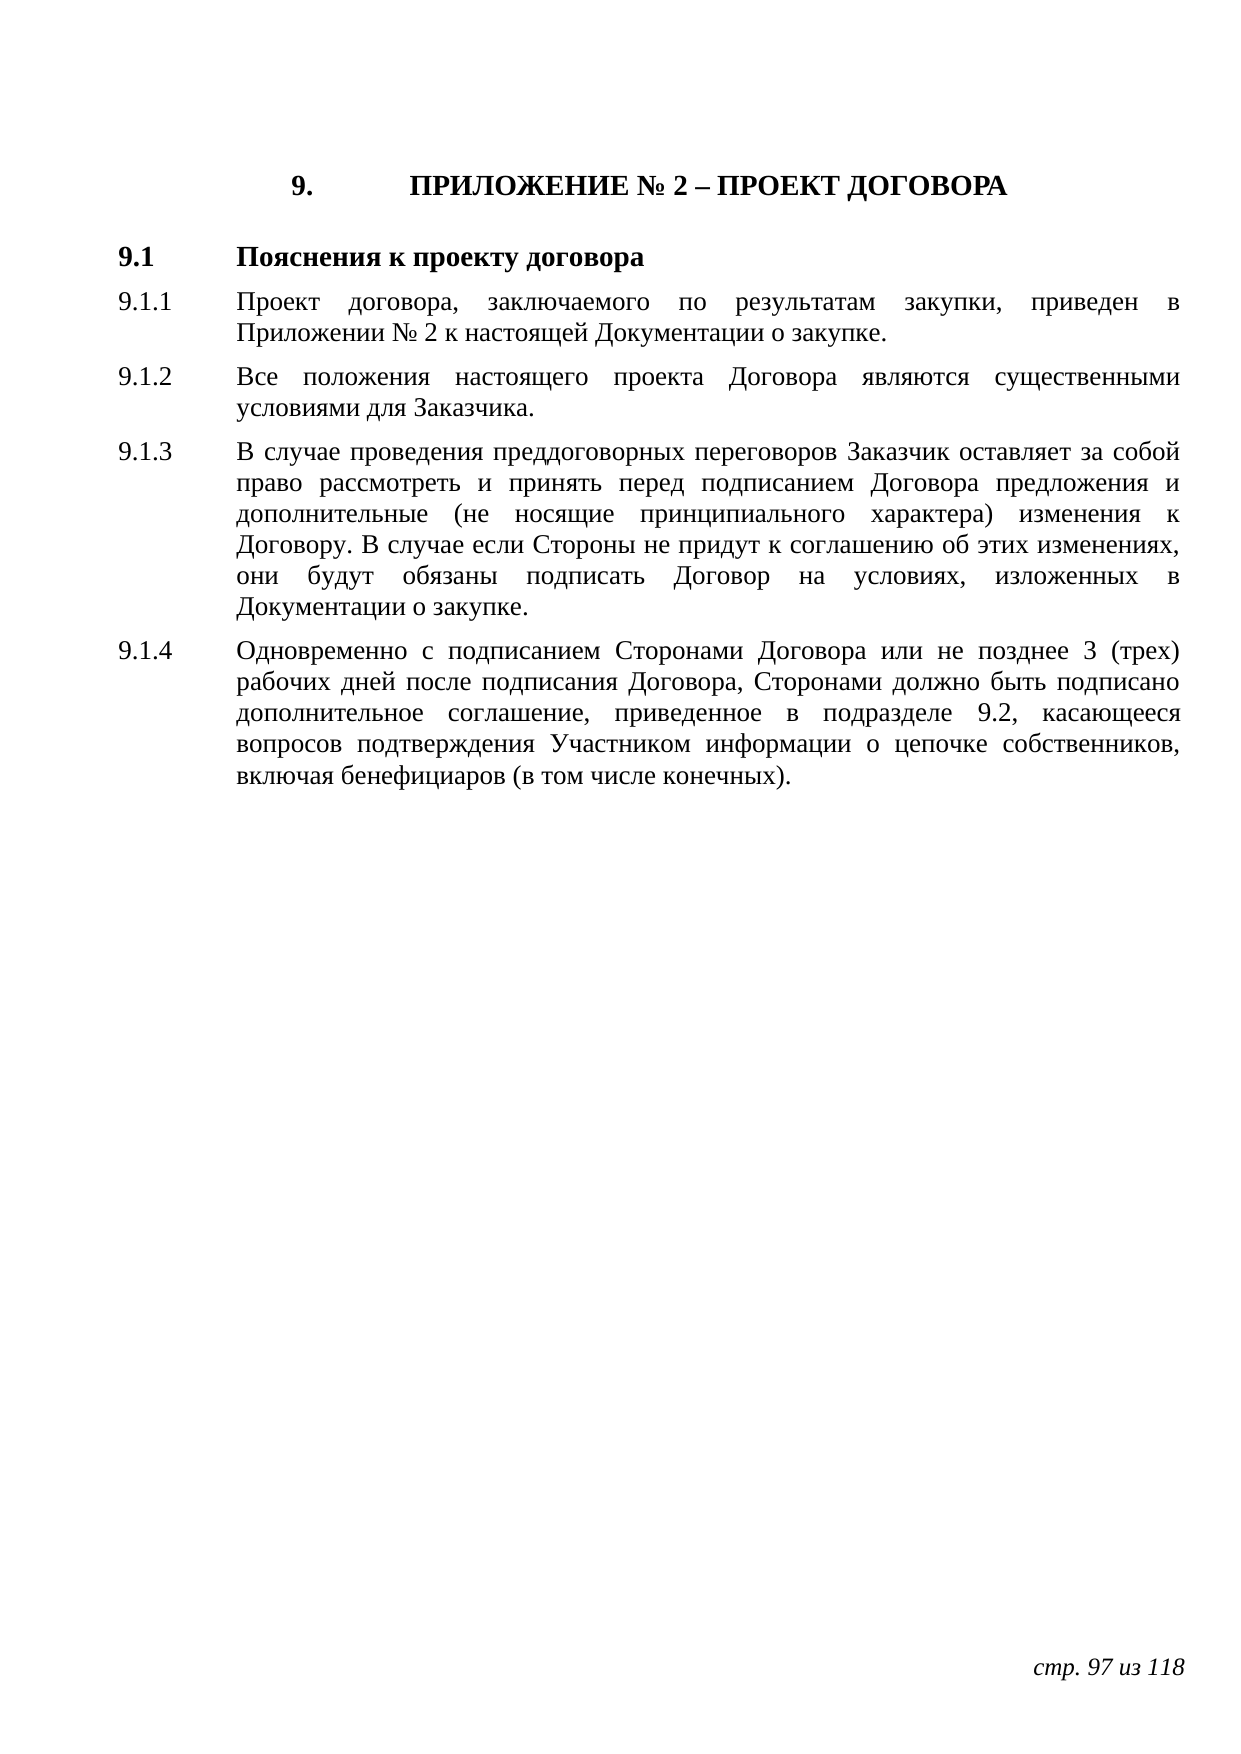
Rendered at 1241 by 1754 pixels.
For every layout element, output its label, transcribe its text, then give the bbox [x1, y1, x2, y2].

text Одновременно с подписанием Сторонами Договора или не позднее 3 (трех) рабочих дней после подписания Договора, Сторонами должно быть подписано дополнительное соглашение, приведенное в подразделе 9.2, касающееся вопросов подтверждения Участником информации о цепочке собственников, включая бенефициаров (в том числе конечных). [118, 634, 1181, 790]
subtitle Пояснения к проекту договора [118, 239, 1181, 273]
text Проект договора, заключаемого по результатам закупки, приведен в Приложении № 2 к настоящей Документации о закупке. [118, 285, 1181, 347]
text В случае проведения преддоговорных переговоров Заказчик оставляет за собой право рассмотреть и принять перед подписанием Договора предложения и дополнительные (не носящие принципиального характера) изменения к Договору. В случае если Стороны не придут к соглашению об этих изменениях, они будут обязаны подписать Договор на условиях, изложенных в Документации о закупке. [118, 435, 1181, 622]
text Все положения настоящего проекта Договора являются существенными условиями для Заказчика. [118, 360, 1181, 422]
subtitle ПРИЛОЖЕНИЕ № 2 – ПРОЕКТ ДОГОВОРА [118, 168, 1181, 202]
